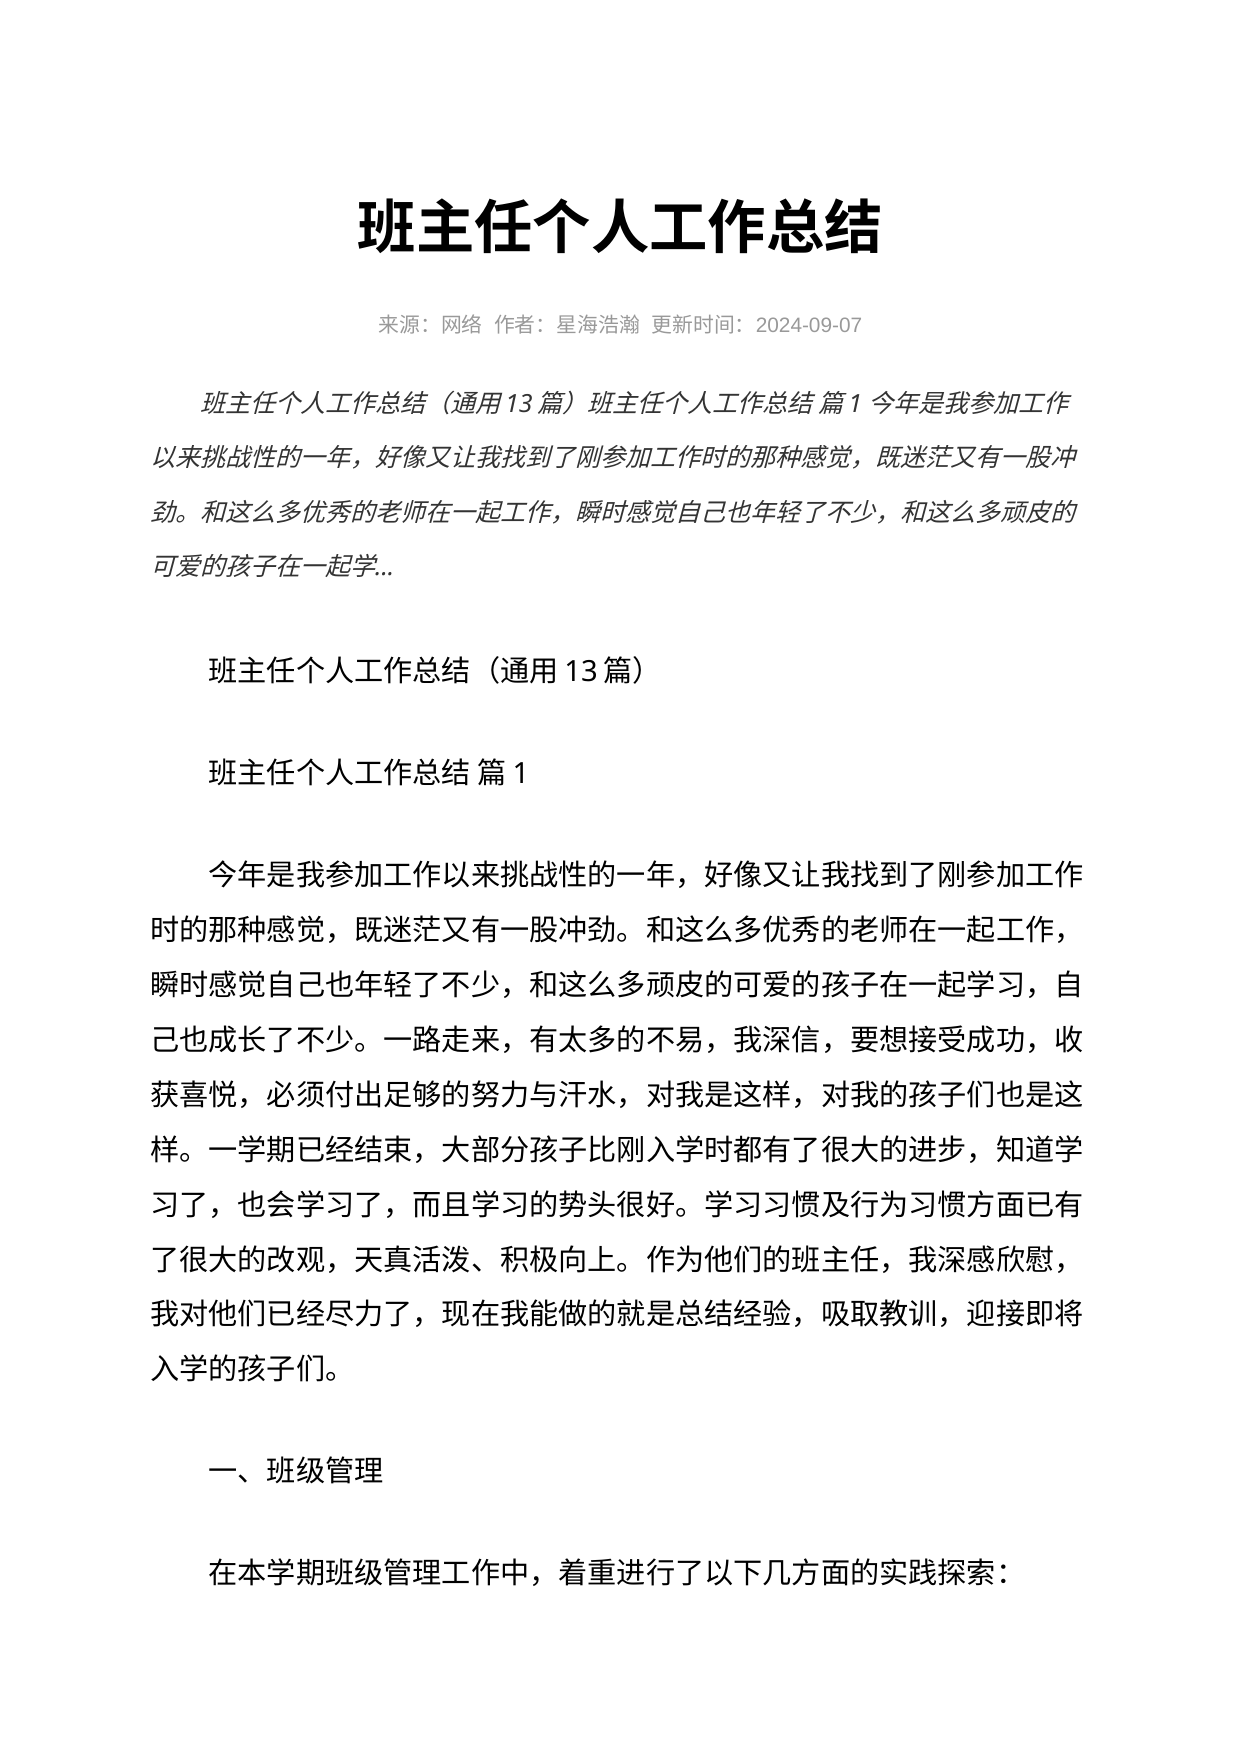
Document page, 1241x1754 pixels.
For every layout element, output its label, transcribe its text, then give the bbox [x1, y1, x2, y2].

text 来源：网络 作者：星海浩瀚 更新时间：2024-09-07 [150, 313, 1090, 337]
text 班主任个人工作总结（通用13篇）班主任个人工作总结 篇1 今年是我参加工作以来挑战性的一年，好像又让我找到了刚参加工作时的那种感觉，既迷茫又有一股冲劲。和这么多优秀的老师在一起工作，瞬时感觉自己也年轻了不少，和这么多顽皮的可爱的孩子在一起学... [150, 383, 1090, 583]
text 在本学期班级管理工作中，着重进行了以下几方面的实践探索： [150, 1549, 1090, 1592]
text 一、班级管理 [150, 1448, 1090, 1490]
text 班主任个人工作总结（通用13篇） [150, 648, 1090, 690]
text 今年是我参加工作以来挑战性的一年，好像又让我找到了刚参加工作时的那种感觉，既迷茫又有一股冲劲。和这么多优秀的老师在一起工作，瞬时感觉自己也年轻了不少，和这么多顽皮的可爱的孩子在一起学习，自己也成长了不少。一路走来，有太多的不易，我深信，要想接受成功，收获喜悦，必须付出足够的努力与汗水，对我是这样，对我的孩子们也是这样。一学期已经结束，大部分孩子比刚入学时都有了很大的进步，知道学习了，也会学习了，而且学习的势头很好。学习习惯及行为习惯方面已有了很大的改观，天真活泼、积极向上。作为他们的班主任，我深感欣慰，我对他们已经尽力了，现在我能做的就是总结经验，吸取教训，迎接即将入学的孩子们。 [150, 852, 1090, 1388]
subtitle 班主任个人工作总结 [150, 181, 1090, 266]
text 班主任个人工作总结 篇1 [150, 750, 1090, 792]
